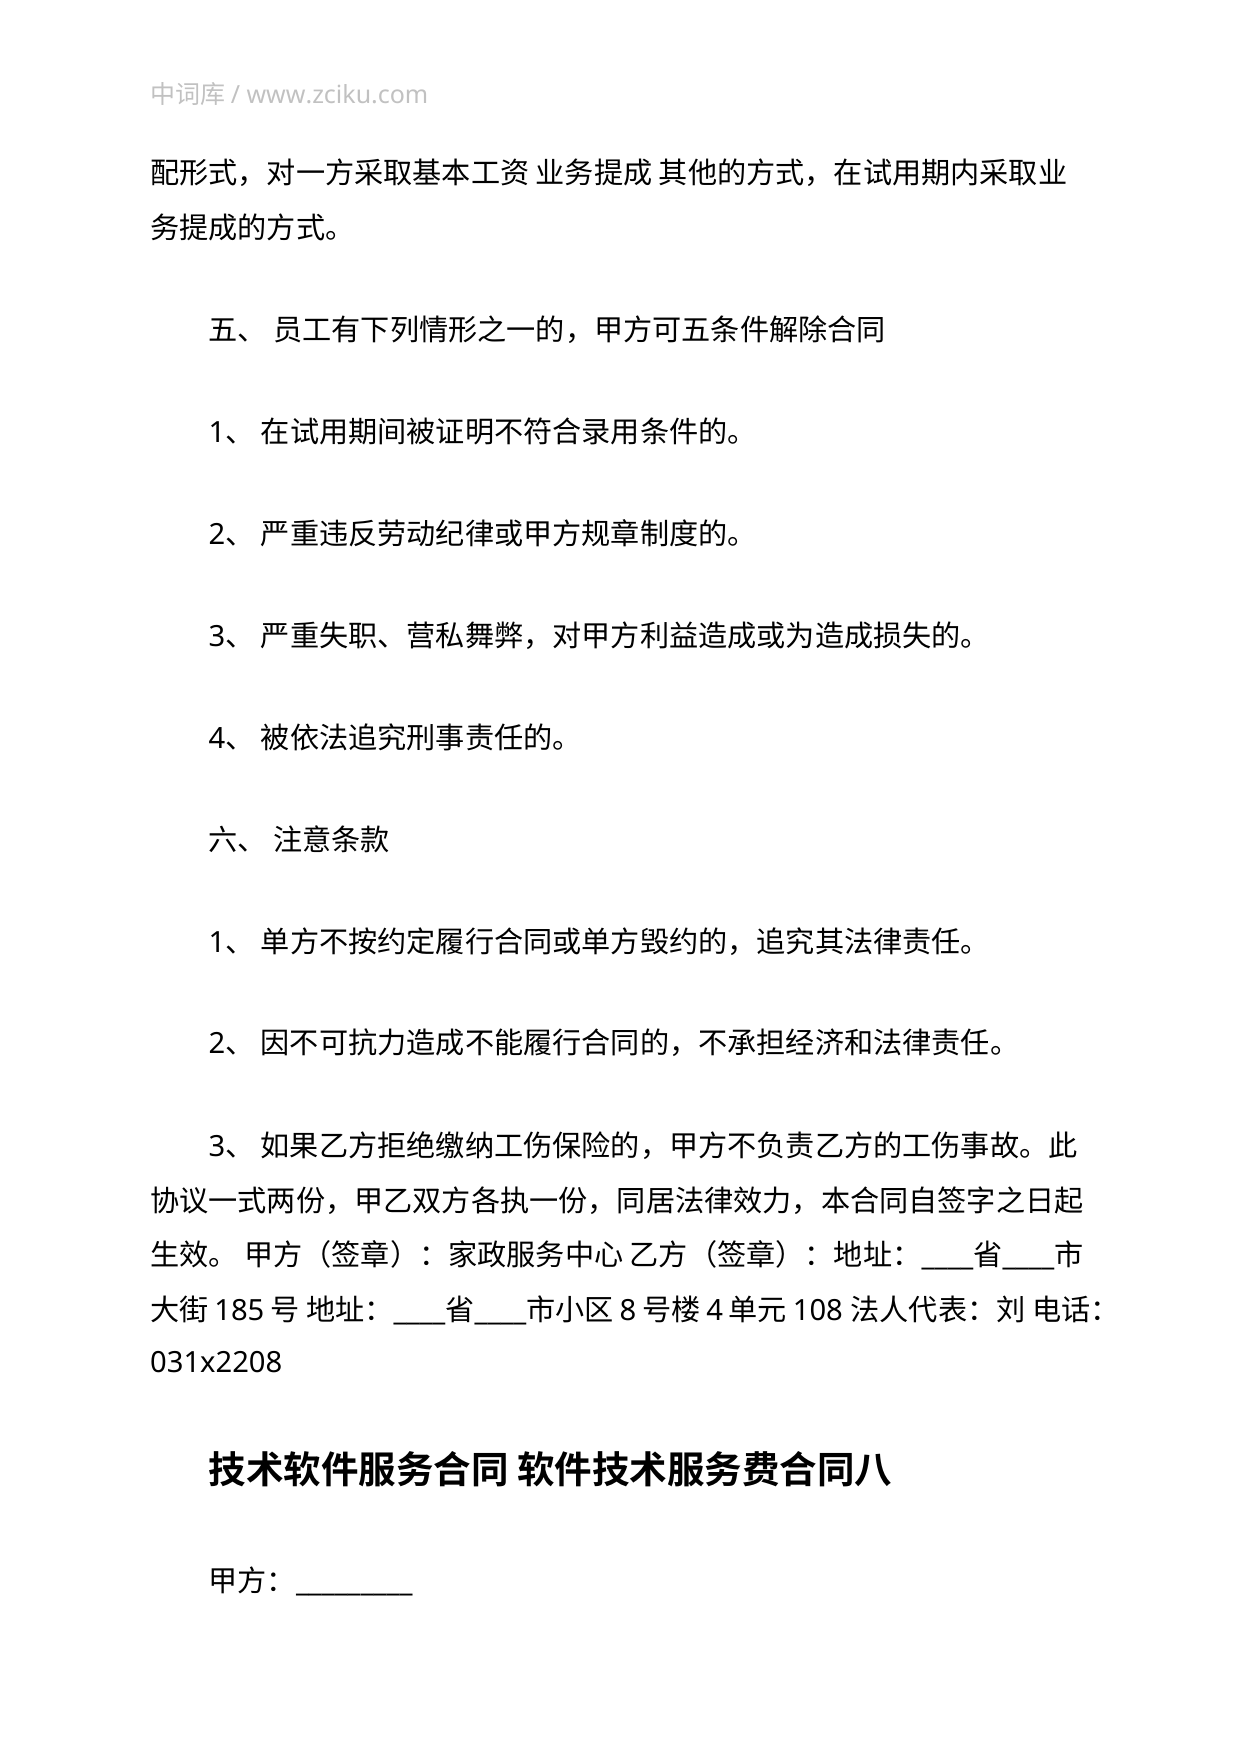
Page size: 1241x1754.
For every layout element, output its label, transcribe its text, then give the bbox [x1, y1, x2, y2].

text 五、 员工有下列情形之一的，甲方可五条件解除合同 [150, 307, 1090, 349]
text 1、 在试用期间被证明不符合录用条件的。 [150, 408, 1090, 451]
text 3、 如果乙方拒绝缴纳工伤保险的，甲方不负责乙方的工伤事故。此协议一式两份，甲乙双方各执一份，同居法律效力，本合同自签字之日起生效。 甲方（签章）：家政服务中心 乙方（签章）：地址：____省____市大街185号 地址：____省____市小区8号楼4单元108 法人代表：刘 电话：031x2208 [150, 1122, 1090, 1381]
text 1、 单方不按约定履行合同或单方毁约的，追究其法律责任。 [150, 918, 1090, 961]
text 4、 被依法追究刑事责任的。 [150, 714, 1090, 757]
text 六、 注意条款 [150, 816, 1090, 859]
text 技术软件服务合同 软件技术服务费合同八 [150, 1440, 1090, 1494]
text 甲方：_________ [150, 1557, 1090, 1599]
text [150, 150, 1090, 247]
text 3、 严重失职、营私舞弊，对甲方利益造成或为造成损失的。 [150, 612, 1090, 655]
text 2、 严重违反劳动纪律或甲方规章制度的。 [150, 510, 1090, 553]
text 2、 因不可抗力造成不能履行合同的，不承担经济和法律责任。 [150, 1020, 1090, 1062]
